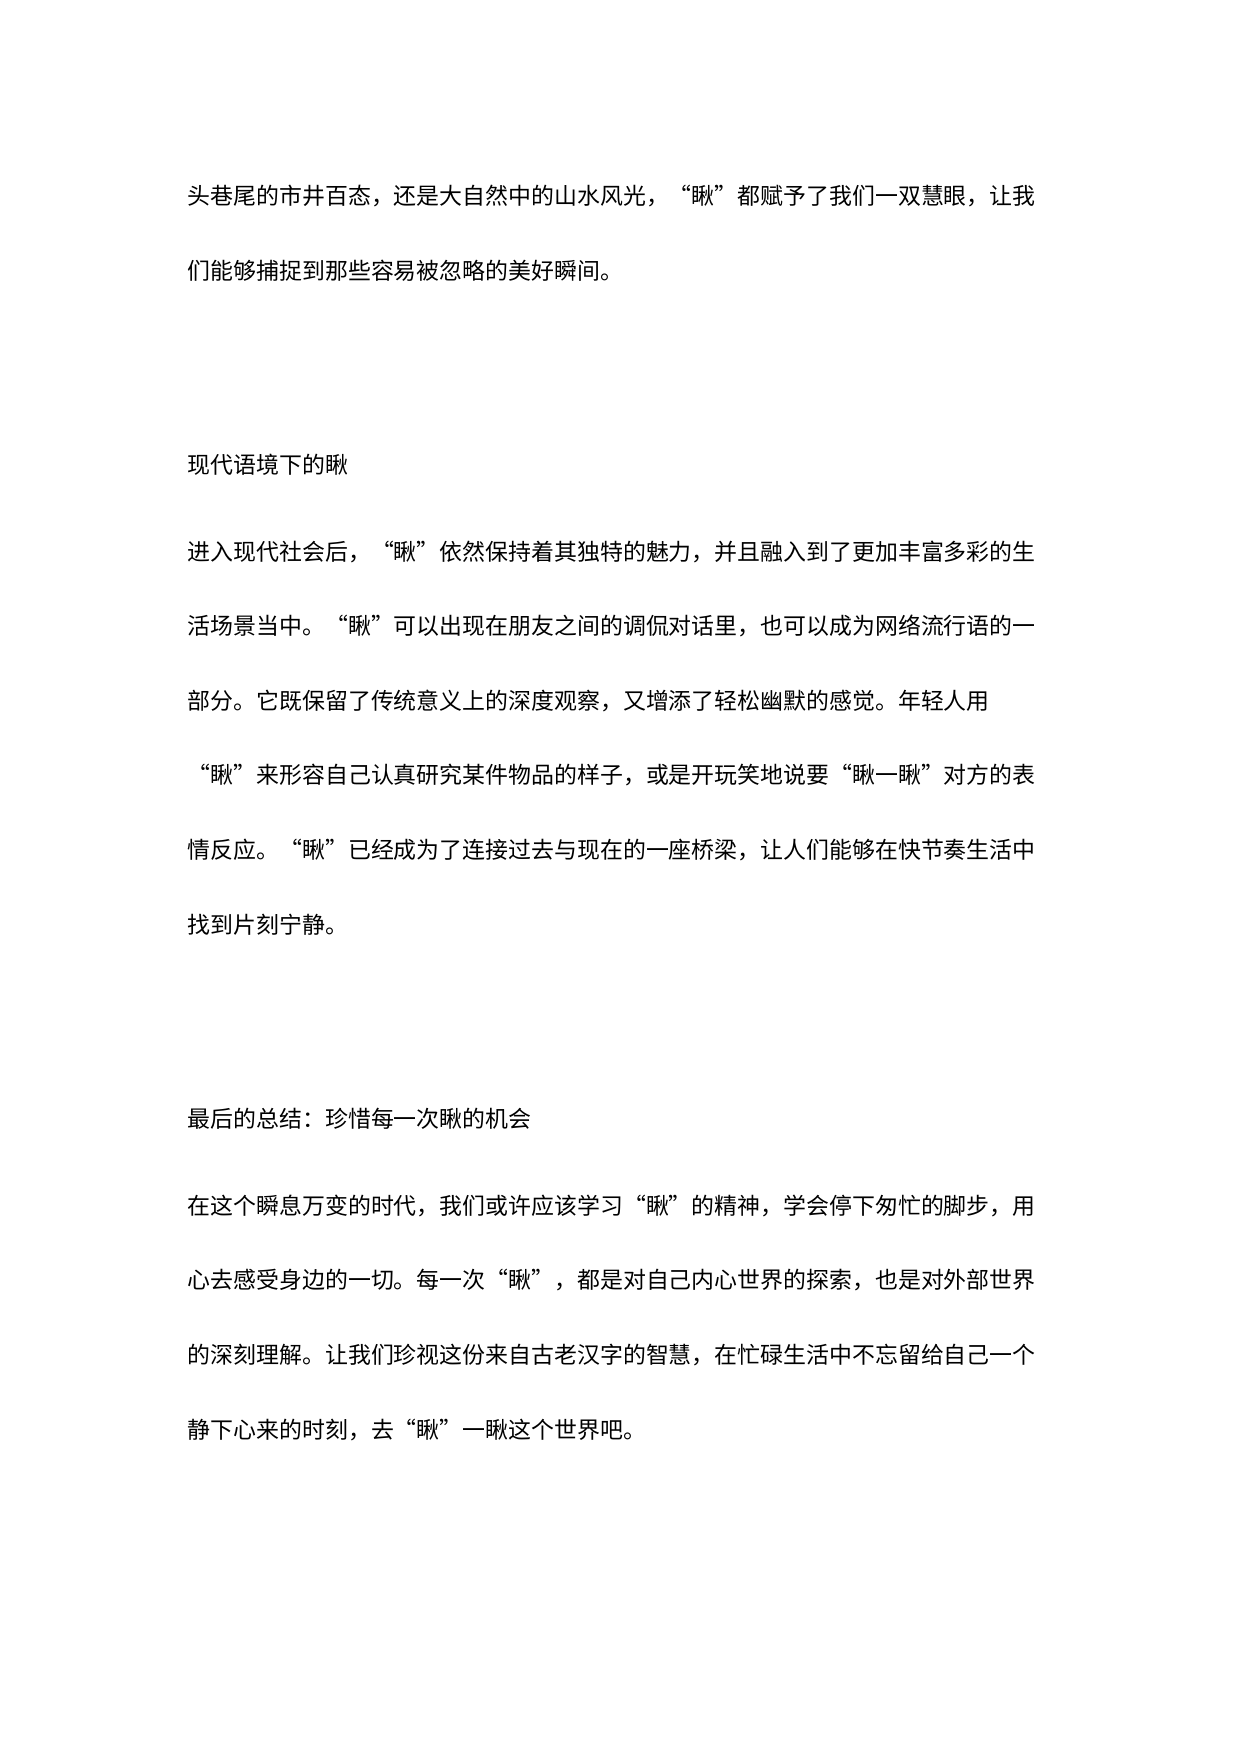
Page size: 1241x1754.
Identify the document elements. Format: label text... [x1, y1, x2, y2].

text 进入现代社会后，“瞅”依然保持着其独特的魅力，并且融入到了更加丰富多彩的生活场景当中。“瞅”可以出现在朋友之间的调侃对话里，也可以成为网络流行语的一部分。它既保留了传统意义上的深度观察，又增添了轻松幽默的感觉。年轻人用“瞅”来形容自己认真研究某件物品的样子，或是开玩笑地说要“瞅一瞅”对方的表情反应。“瞅”已经成为了连接过去与现在的一座桥梁，让人们能够在快节奏生活中找到片刻宁静。 [187, 517, 1053, 956]
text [187, 162, 1053, 302]
text 最后的总结：珍惜每一次瞅的机会 [187, 1085, 1053, 1150]
text 现代语境下的瞅 [187, 431, 1053, 496]
text 在这个瞬息万变的时代，我们或许应该学习“瞅”的精神，学会停下匆忙的脚步，用心去感受身边的一切。每一次“瞅”，都是对自己内心世界的探索，也是对外部世界的深刻理解。让我们珍视这份来自古老汉字的智慧，在忙碌生活中不忘留给自己一个静下心来的时刻，去“瞅”一瞅这个世界吧。 [187, 1172, 1053, 1461]
